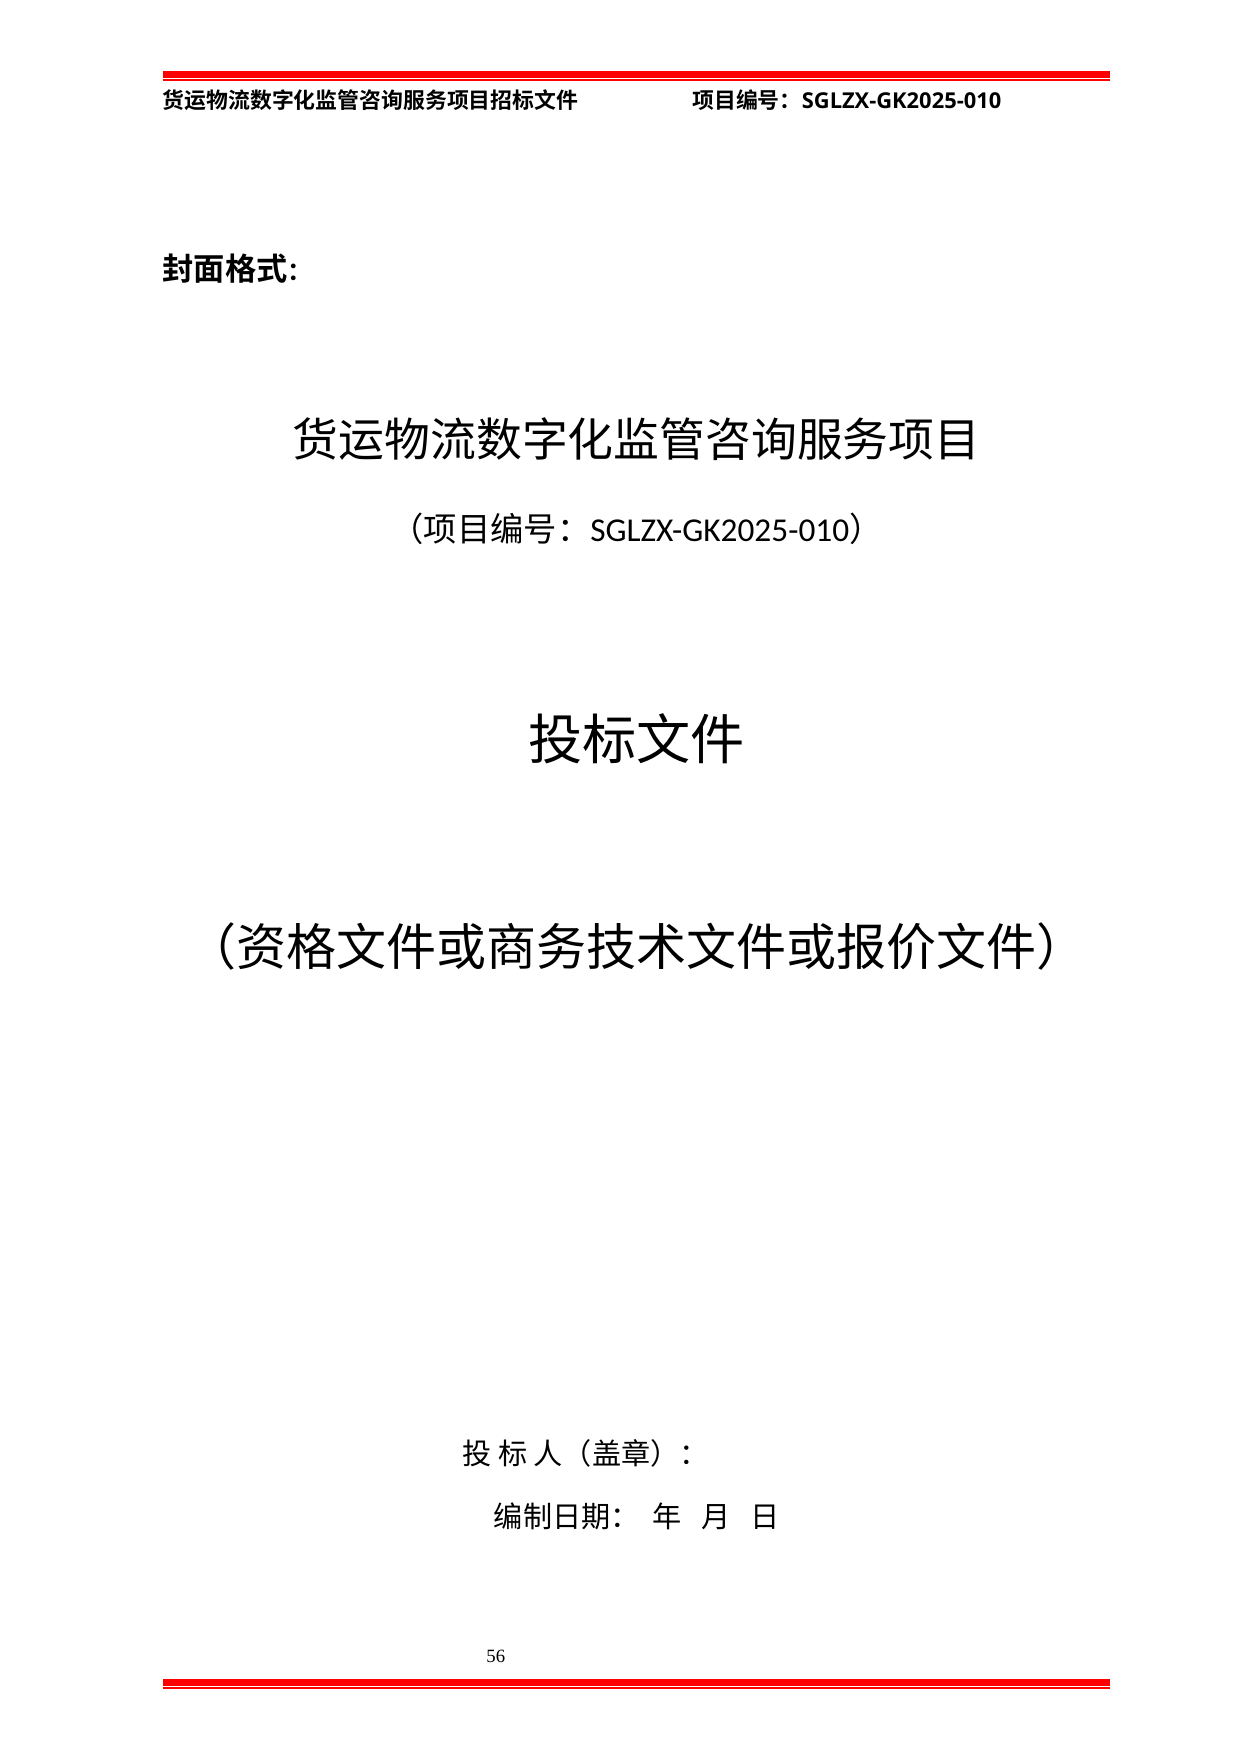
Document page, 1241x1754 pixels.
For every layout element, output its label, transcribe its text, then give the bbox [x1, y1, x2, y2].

text 编制日期： 年 月 日 [162, 1494, 1110, 1536]
text 货运物流数字化监管咨询服务项目 [162, 403, 1110, 469]
text （项目编号：SGLZX-GK2025-010） [162, 502, 1110, 551]
text 封面格式： [162, 244, 1110, 289]
text （资格文件或商务技术文件或报价文件） [162, 908, 1110, 980]
text 投 标 人（盖章）： [162, 1431, 1110, 1473]
text 投标文件 [162, 697, 1110, 775]
